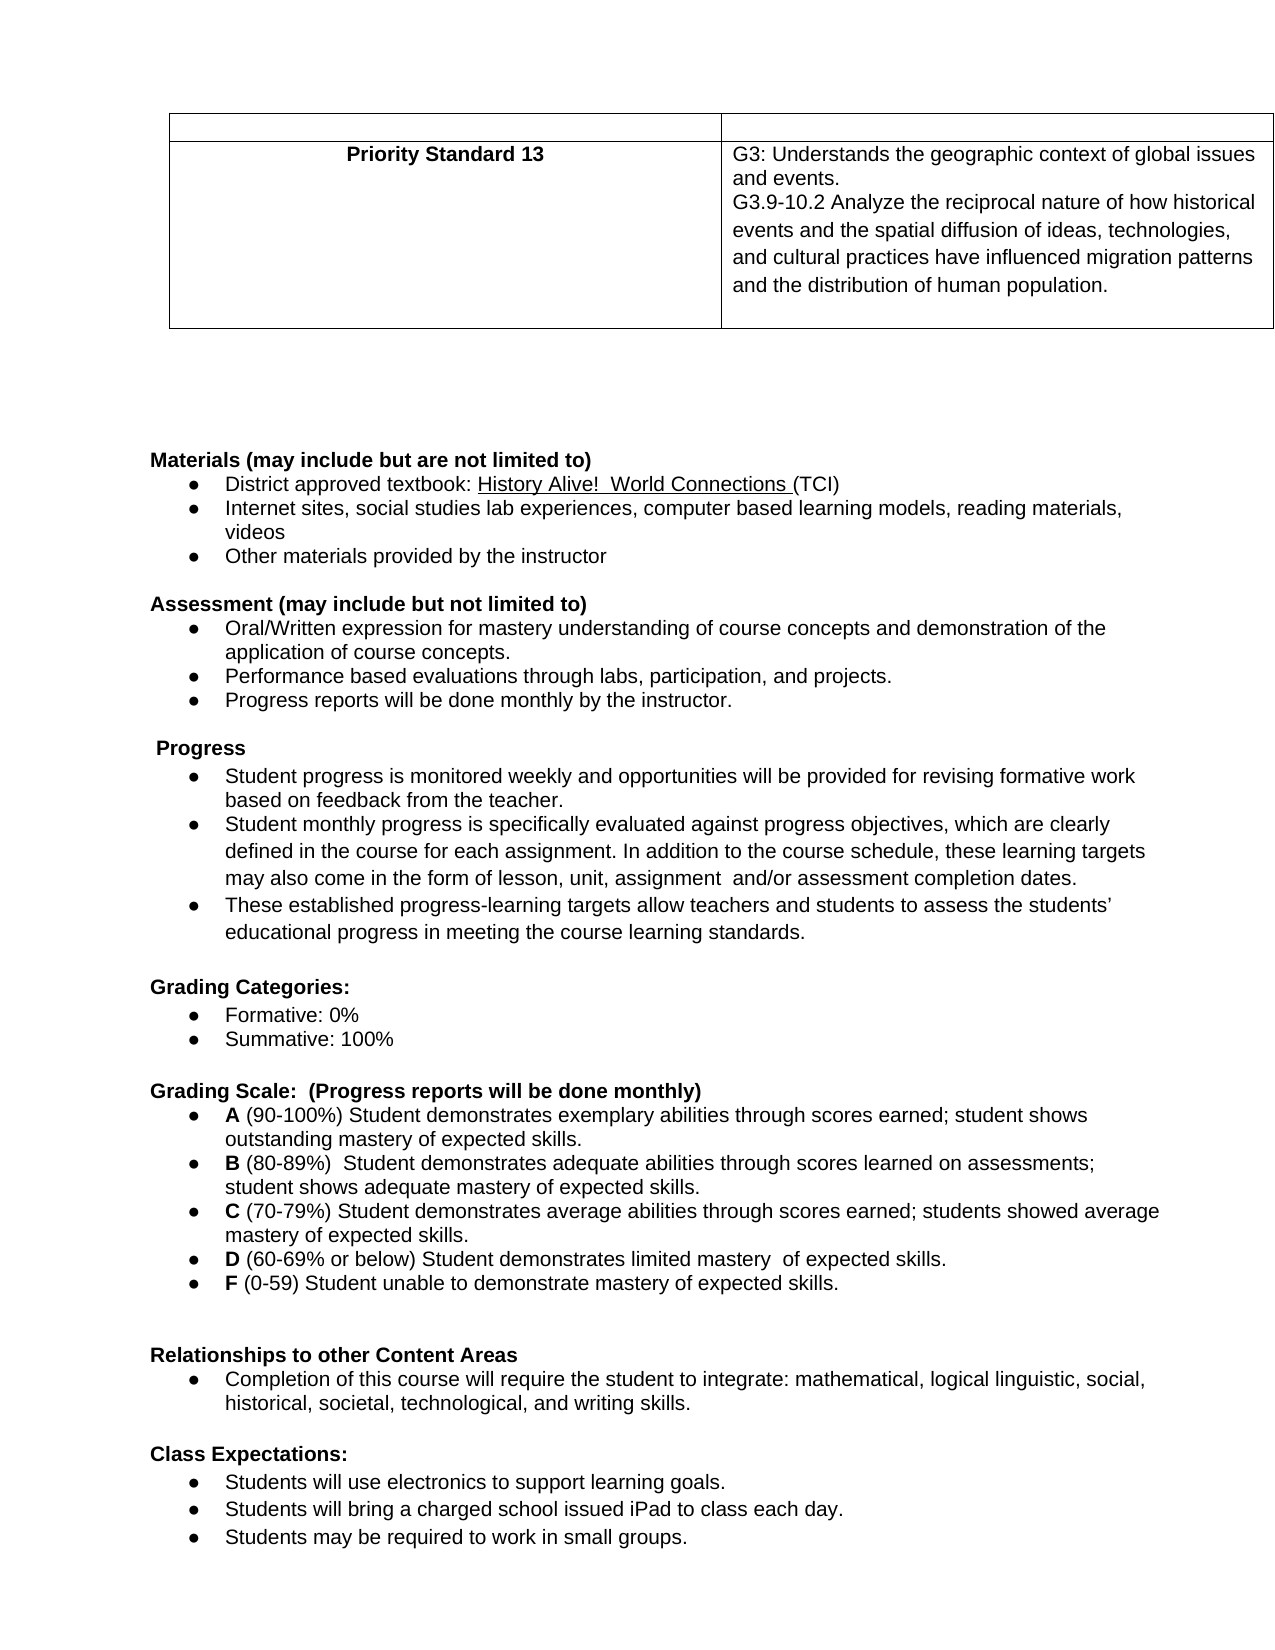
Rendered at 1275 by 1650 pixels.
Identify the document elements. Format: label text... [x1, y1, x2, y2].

list F (0-59) Student unable to demonstrate mastery of expected skills. [187, 1271, 1162, 1295]
text Progress [150, 736, 1162, 760]
table_cell Priority Standard 13 [170, 142, 721, 327]
list B (80-89%) Student demonstrates adequate abilities through scores learned on assessments; student shows adequate mastery of expected skills. [187, 1151, 1162, 1199]
text Grading Categories: [150, 975, 1162, 999]
list Formative: 0% [187, 1003, 1162, 1027]
list Completion of this course will require the student to integrate: mathematical, logical linguistic, social, historical, societal, technological, and writing skills. [187, 1367, 1162, 1414]
list District approved textbook: History Alive! World Connections (TCI) [187, 472, 1162, 496]
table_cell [722, 114, 1273, 141]
text Assessment (may include but not limited to) [150, 592, 1162, 616]
list Students may be required to work in small groups. [187, 1524, 1162, 1548]
text Class Expectations: [150, 1442, 1162, 1466]
table_cell G3: Understands the geographic context of global issues and events. G3.9-10.2 Analyze the reciprocal nature of how historical events and the spatial diffusion of ideas, technologies, and cultural practices have influenced migration patterns and the distribution of human population. [722, 142, 1273, 327]
list C (70-79%) Student demonstrates average abilities through scores earned; students showed average mastery of expected skills. [187, 1199, 1162, 1247]
list Performance based evaluations through labs, participation, and projects. [187, 664, 1162, 688]
list D (60-69% or below) Student demonstrates limited mastery of expected skills. [187, 1247, 1162, 1271]
list These established progress-learning targets allow teachers and students to assess the students’ educational progress in meeting the course learning standards. [187, 893, 1156, 944]
list Students will bring a charged school issued iPad to class each day. [187, 1497, 1162, 1521]
list Student progress is monitored weekly and opportunities will be provided for revising formative work based on feedback from the teacher. [187, 764, 1162, 812]
text Grading Scale: (Progress reports will be done monthly) [150, 1079, 1162, 1103]
list Progress reports will be done monthly by the instructor. [187, 688, 1162, 712]
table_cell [170, 114, 721, 141]
text Relationships to other Content Areas [150, 1343, 1162, 1367]
list Other materials provided by the instructor [187, 544, 1162, 568]
list Student monthly progress is specifically evaluated against progress objectives, which are clearly defined in the course for each assignment. In addition to the course schedule, these learning targets may also come in the form of lesson, unit, assignment and/or assessment completion dates. [187, 812, 1157, 890]
list Internet sites, social studies lab experiences, computer based learning models, reading materials, videos [187, 496, 1162, 544]
list A (90-100%) Student demonstrates exemplary abilities through scores earned; student shows outstanding mastery of expected skills. [187, 1103, 1162, 1151]
text Materials (may include but are not limited to) [150, 448, 1162, 472]
list Summative: 100% [187, 1027, 1162, 1051]
list Students will use electronics to support learning goals. [187, 1469, 1162, 1493]
list Oral/Written expression for mastery understanding of course concepts and demonstration of the application of course concepts. [187, 616, 1162, 664]
